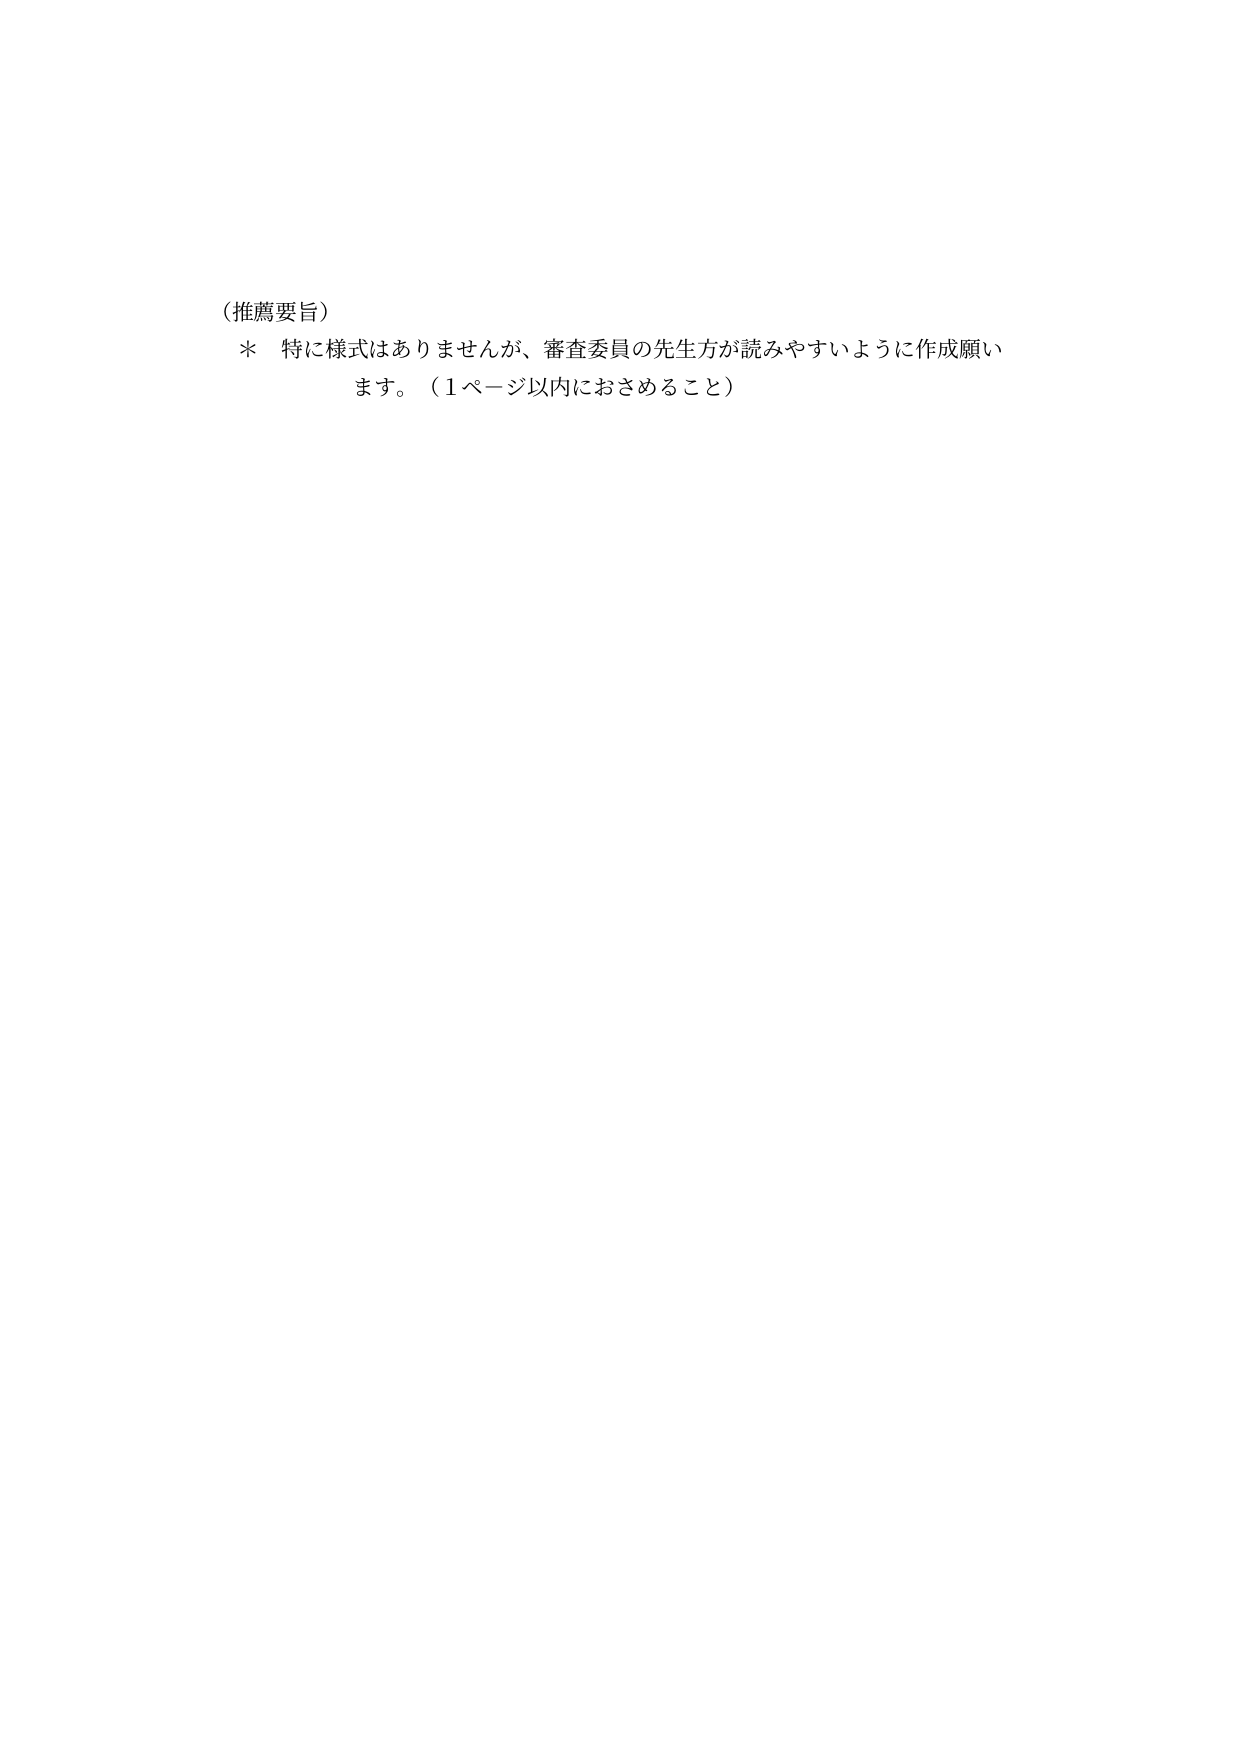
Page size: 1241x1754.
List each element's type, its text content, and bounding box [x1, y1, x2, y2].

text ます。（１ペ－ジ以内におさめること） [177, 367, 1063, 404]
text ＊ 特に様式はありませんが、審査委員の先生方が読みやすいように作成願い [177, 329, 1063, 367]
text （推薦要旨） [177, 292, 1063, 329]
